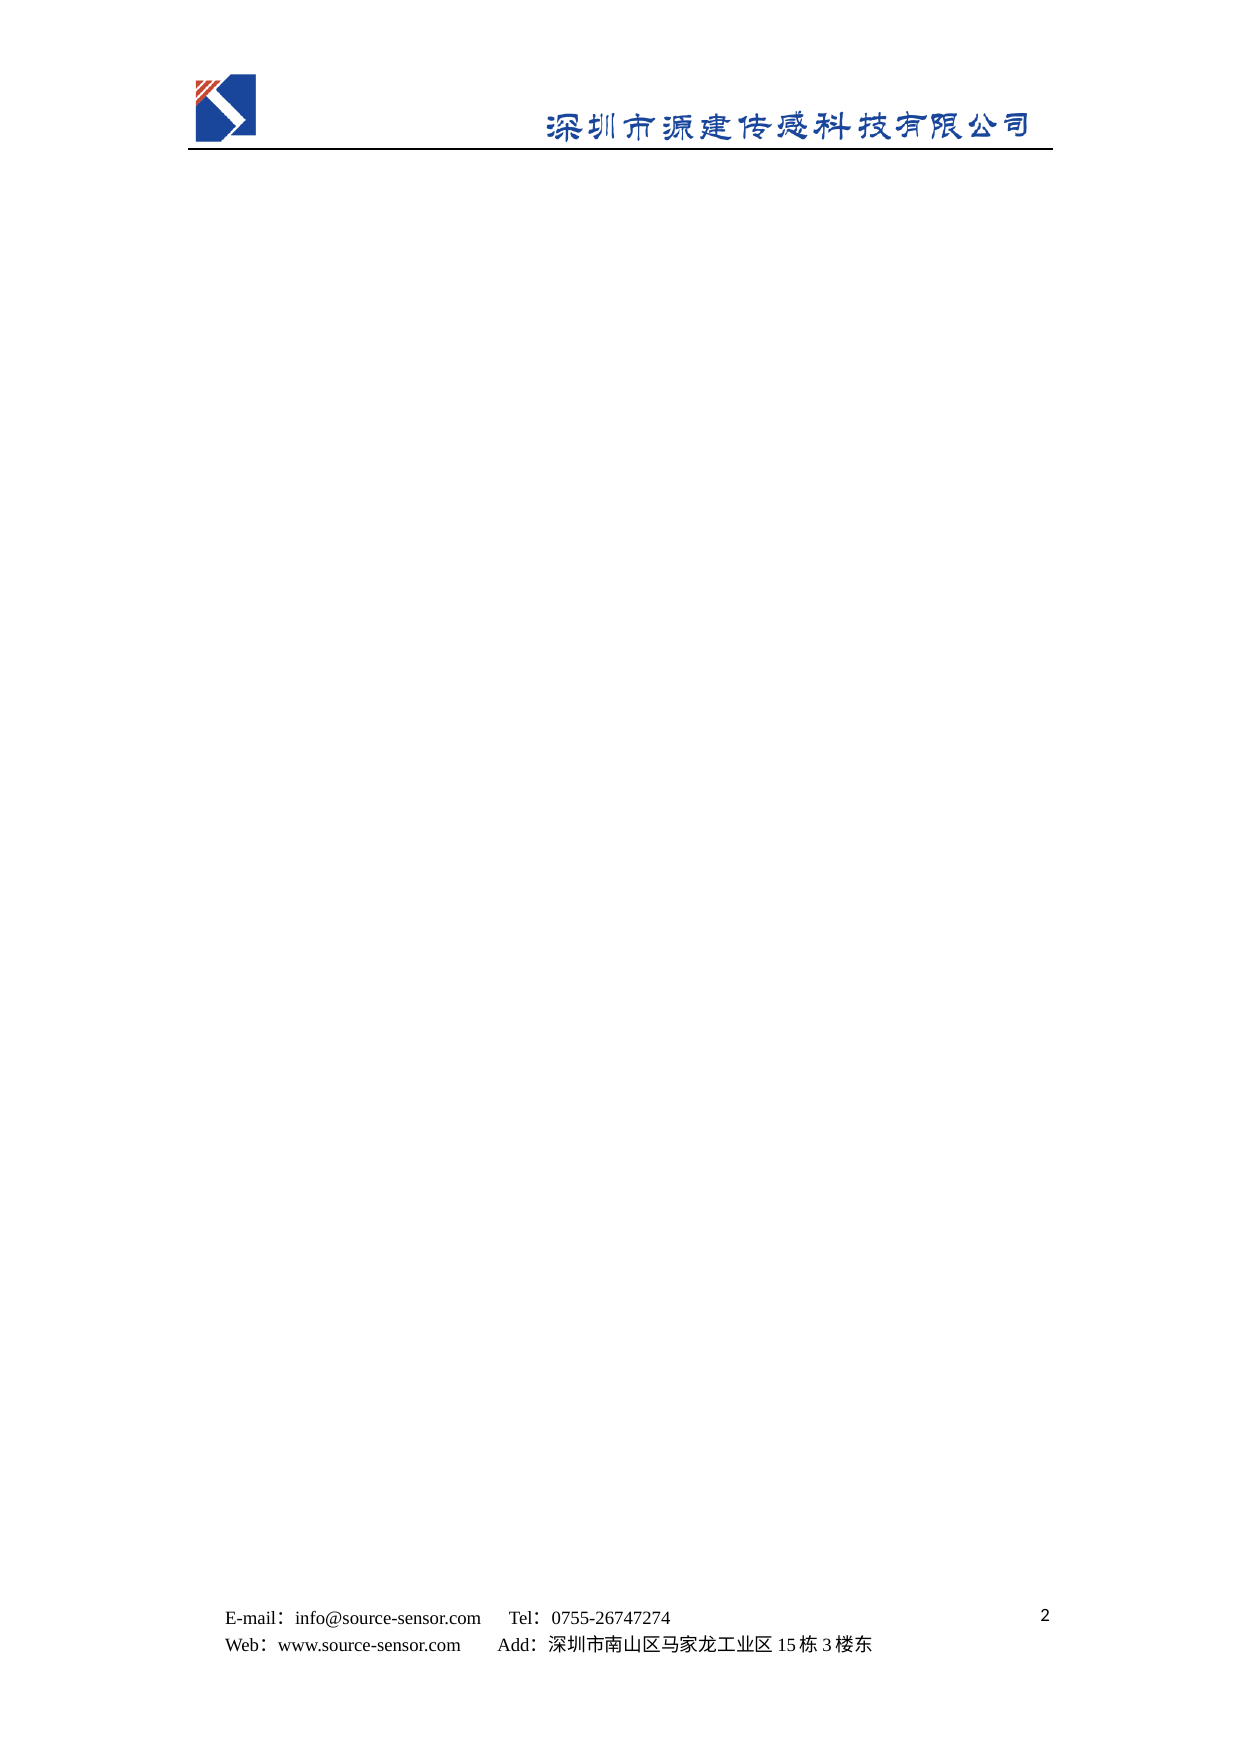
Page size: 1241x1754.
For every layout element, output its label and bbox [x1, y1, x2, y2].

picture [187, 70, 265, 146]
picture [536, 105, 1048, 146]
